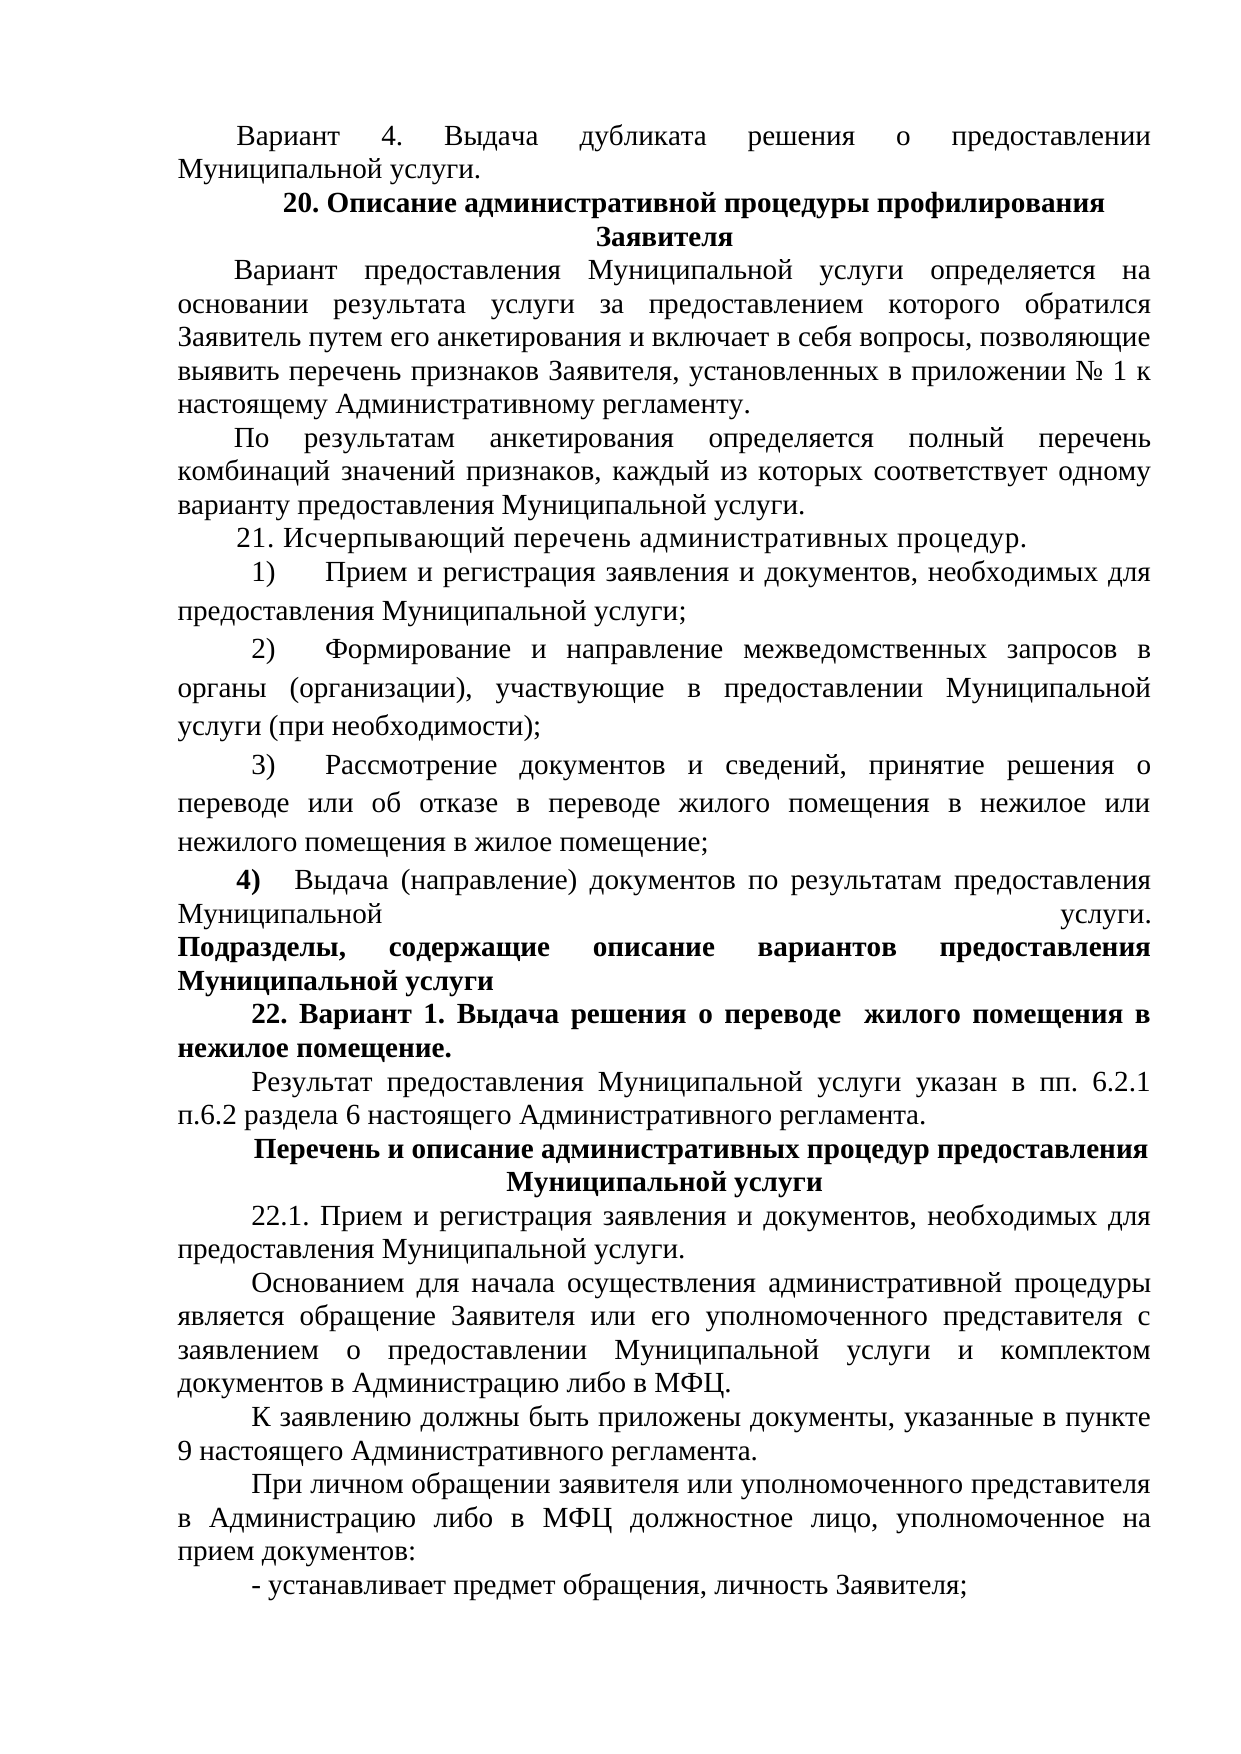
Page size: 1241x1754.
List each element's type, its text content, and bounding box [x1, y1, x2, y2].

text - устанавливает предмет обращения, личность Заявителя; [177, 1567, 1152, 1600]
list 20. Описание административной процедуры профилирования Заявителя [177, 185, 1152, 252]
list Формирование и направление межведомственных запросов в органы (организации), участвующие в предоставлении Муниципальной услуги (при необходимости); [177, 631, 1152, 742]
text Основанием для начала осуществления административной процедуры является обращение Заявителя или его уполномоченного представителя с заявлением о предоставлении Муниципальной услуги и комплектом документов в Администрацию либо в МФЦ. [177, 1265, 1152, 1399]
text К заявлению должны быть приложены документы, указанные в пункте 9 настоящего Административного регламента. [177, 1399, 1152, 1466]
list Прием и регистрация заявления и документов, необходимых для предоставления Муниципальной услуги; [177, 554, 1152, 626]
text 21. Исчерпывающий перечень административных процедур. [236, 521, 1152, 554]
list Рассмотрение документов и сведений, принятие решения о переводе или об отказе в переводе жилого помещения в нежилое или нежилого помещения в жилое помещение; [177, 747, 1152, 857]
text При личном обращении заявителя или уполномоченного представителя в Администрацию либо в МФЦ должностное лицо, уполномоченное на прием документов: [177, 1466, 1152, 1567]
text Результат предоставления Муниципальной услуги указан в пп. 6.2.1 п.6.2 раздела 6 настоящего Административного регламента. [177, 1064, 1152, 1131]
list Вариант 4. Выдача дубликата решения о предоставлении Муниципальной услуги. [177, 118, 1152, 185]
text 22. Вариант 1. Выдача решения о переводе жилого помещения в нежилое помещение. [177, 997, 1152, 1064]
text По результатам анкетирования определяется полный перечень комбинаций значений признаков, каждый из которых соответствует одному варианту предоставления Муниципальной услуги. [177, 420, 1152, 521]
list Выдача (направление) документов по результатам предоставления Муниципальной услуги. Подразделы, содержащие описание вариантов предоставления Муниципальной услуги [177, 862, 1152, 997]
text Вариант предоставления Муниципальной услуги определяется на основании результата услуги за предоставлением которого обратился Заявитель путем его анкетирования и включает в себя вопросы, позволяющие выявить перечень признаков Заявителя, установленных в приложении № 1 к настоящему Административному регламенту. [177, 252, 1152, 420]
text 22.1. Прием и регистрация заявления и документов, необходимых для предоставления Муниципальной услуги. [177, 1198, 1152, 1265]
text Перечень и описание административных процедур предоставления Муниципальной услуги [177, 1131, 1152, 1198]
